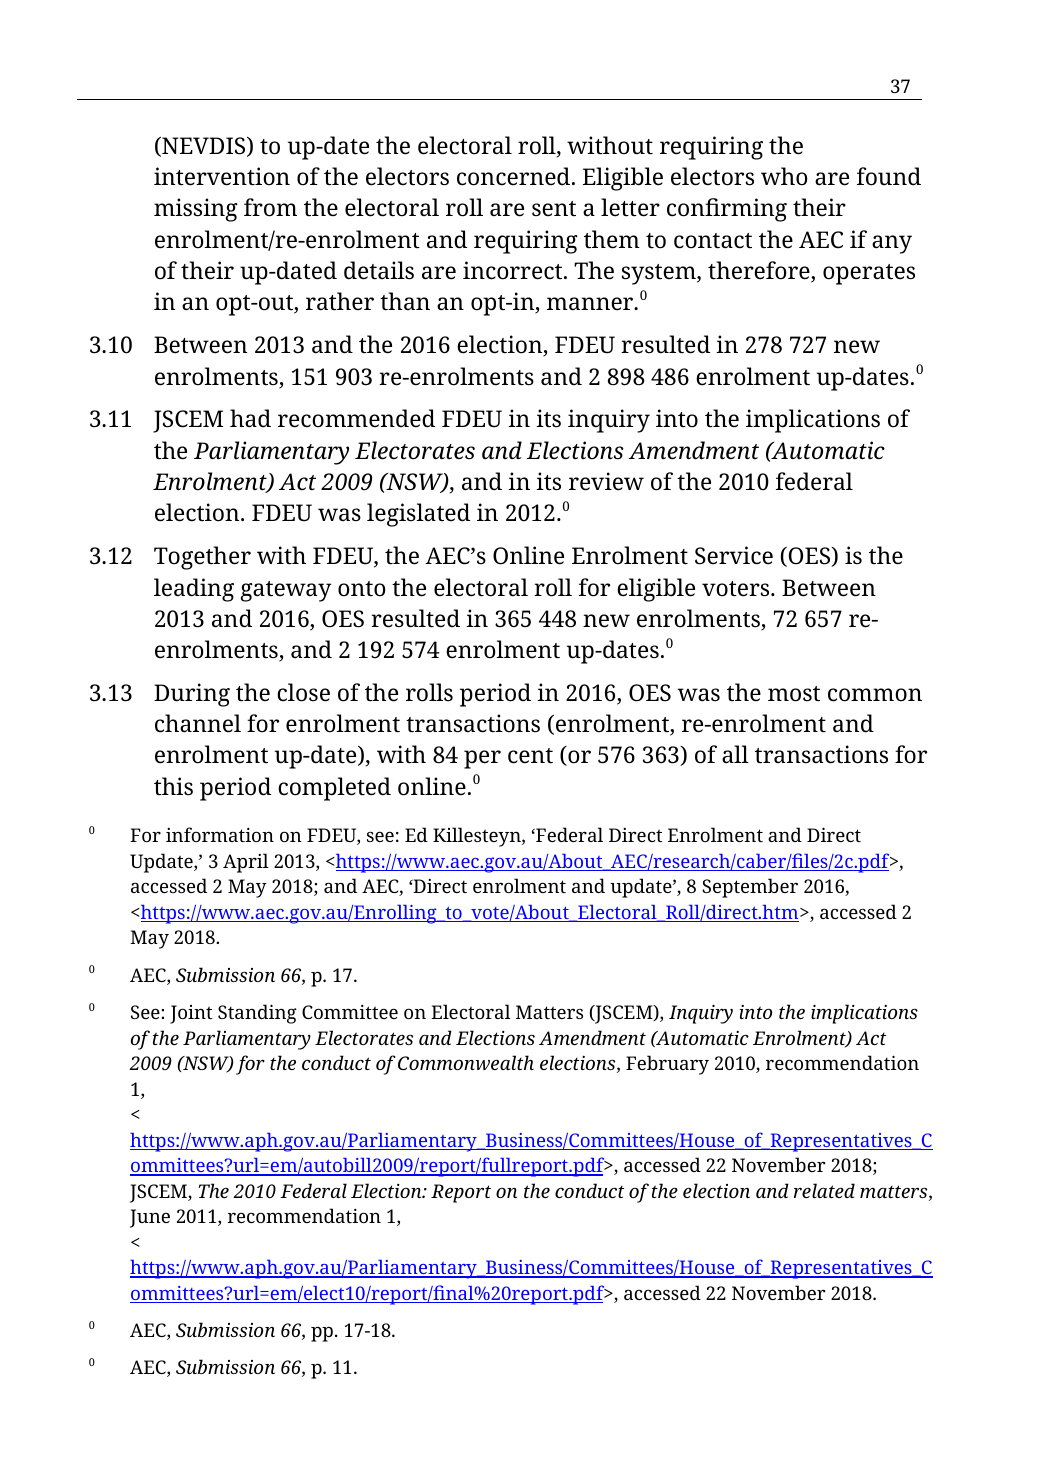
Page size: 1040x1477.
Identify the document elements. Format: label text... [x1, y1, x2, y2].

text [88, 130, 933, 317]
text 3.12 Together with FDEU, the AEC’s Online Enrolment Service (OES) is the leading gateway onto the electoral roll for eligible voters. Between 2013 and 2016, OES resulted in 365 448 new enrolments, 72 657 re-enrolments, and 2 192 574 enrolment up-dates. [88, 540, 933, 665]
text 3.10 Between 2013 and the 2016 election, FDEU resulted in 278 727 new enrolments, 151 903 re-enrolments and 2 898 486 enrolment up-dates. [88, 329, 933, 392]
text 3.13 During the close of the rolls period in 2016, OES was the most common channel for enrolment transactions (enrolment, re-enrolment and enrolment up-date), with 84 per cent (or 576 363) of all transactions for this period completed online. [88, 677, 933, 802]
text 3.11 JSCEM had recommended FDEU in its inquiry into the implications of the Parliamentary Electorates and Elections Amendment (Automatic Enrolment) Act 2009 (NSW), and in its review of the 2010 federal election. FDEU was legislated in 2012. [88, 403, 933, 528]
